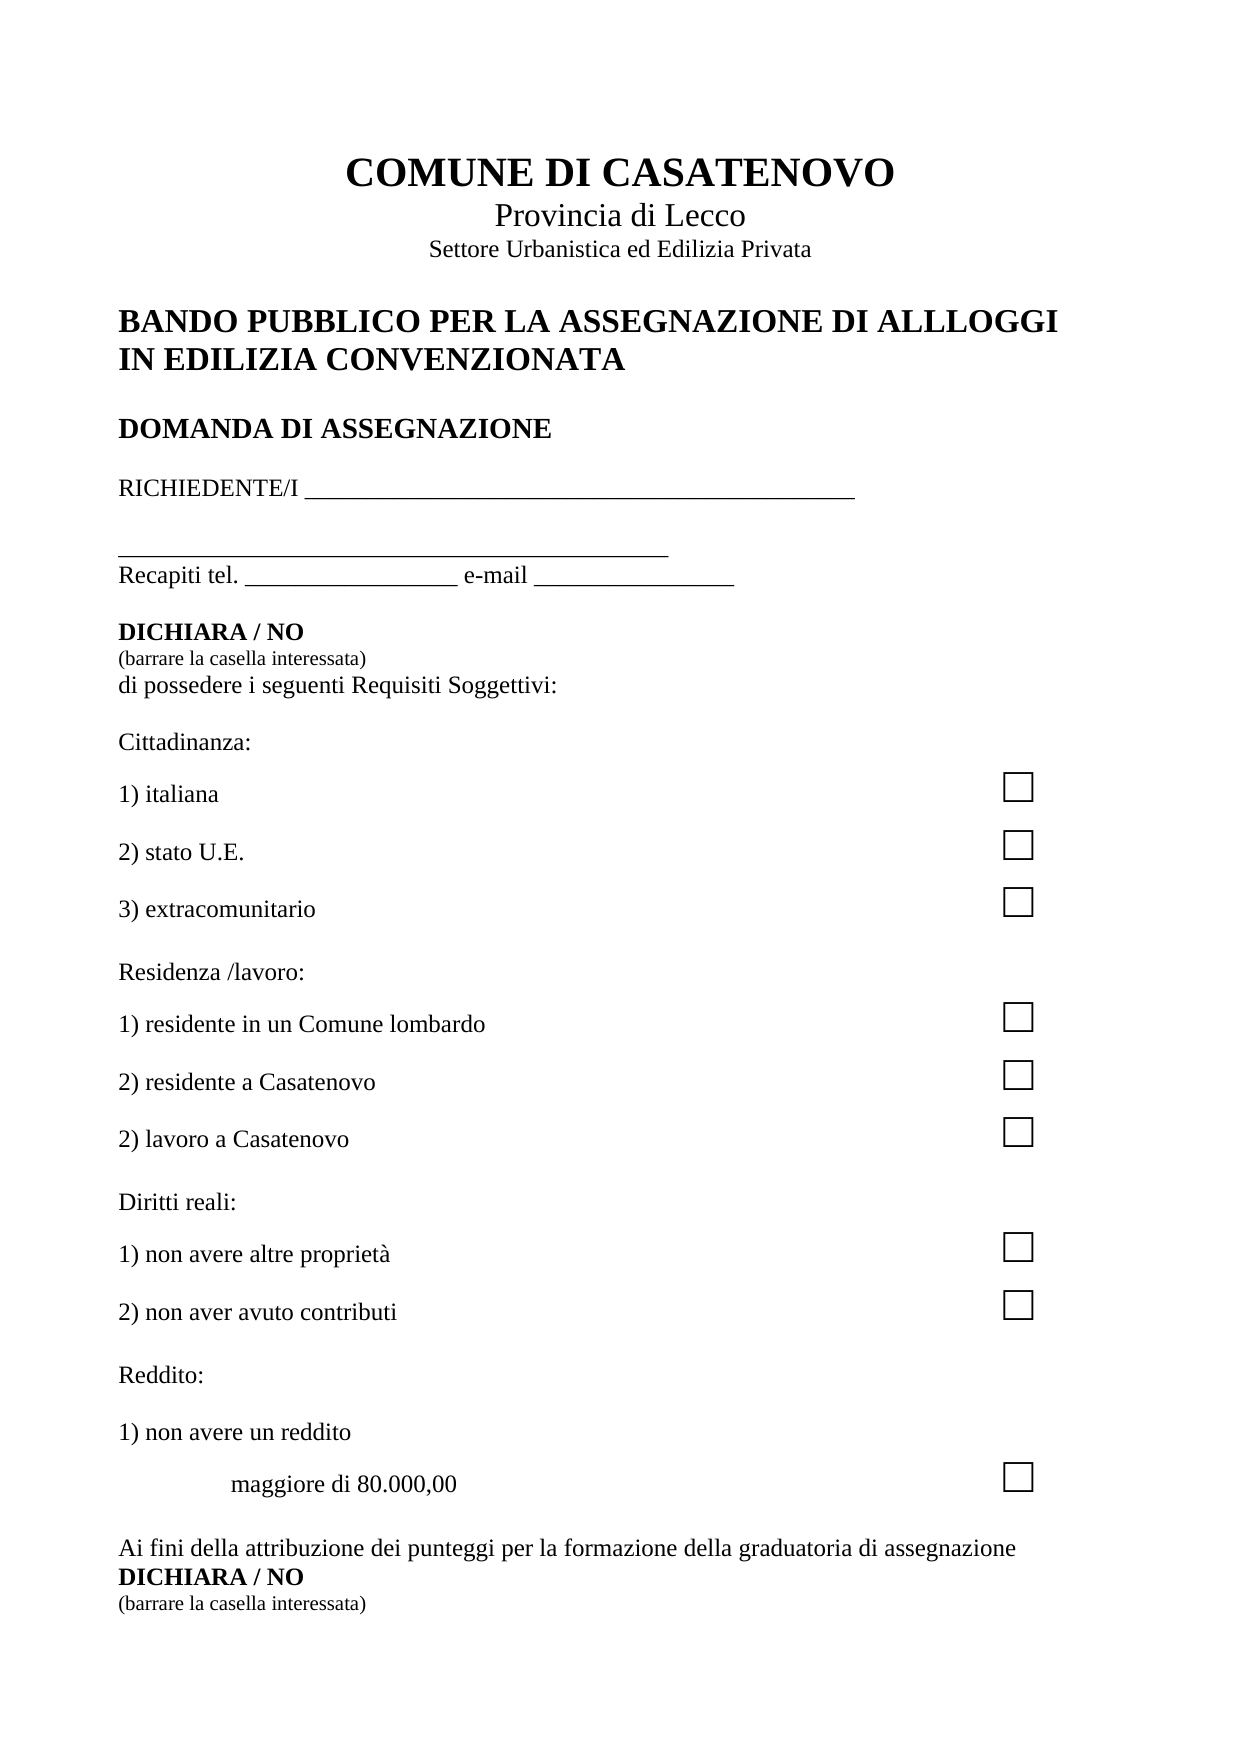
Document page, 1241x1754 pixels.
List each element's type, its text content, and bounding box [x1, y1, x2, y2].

text BANDO PUBBLICO PER LA ASSEGNAZIONE DI ALLLOGGI [118, 301, 1122, 339]
text 1) residente in un Comune lombardo □ [118, 986, 1122, 1044]
text 2) non aver avuto contributi □ [118, 1274, 1122, 1331]
text RICHIEDENTE/I ____________________________________________ [118, 473, 1122, 502]
text (barrare la casella interessata) [118, 1591, 1122, 1615]
text ____________________________________________ [118, 531, 1122, 560]
text Settore Urbanistica ed Edilizia Privata [118, 234, 1122, 263]
text Residenza /lavoro: [118, 957, 1122, 986]
text DOMANDA DI ASSEGNAZIONE [118, 411, 1122, 445]
text IN EDILIZIA CONVENZIONATA [118, 339, 1122, 378]
text (barrare la casella interessata) [118, 646, 1122, 670]
text DICHIARA / NO [118, 617, 1122, 646]
text 2) lavoro a Casatenovo □ [118, 1101, 1122, 1159]
text Recapiti tel. _________________ e-mail ________________ [118, 560, 1122, 588]
text Reddito: [118, 1360, 1122, 1389]
text Cittadinanza: [118, 727, 1122, 756]
text DICHIARA / NO [118, 1562, 1122, 1591]
text COMUNE DI CASATENOVO [118, 148, 1122, 196]
text Provincia di Lecco [118, 196, 1122, 234]
text di possedere i seguenti Requisiti Soggettivi: [118, 670, 1122, 699]
text 3) extracomunitario □ [118, 871, 1122, 929]
list maggiore di 80.000,00 □ [231, 1446, 1122, 1504]
text Diritti reali: [118, 1187, 1122, 1216]
text 1) non avere altre proprietà □ [118, 1216, 1122, 1274]
text 2) residente a Casatenovo □ [118, 1044, 1122, 1101]
text 1) non avere un reddito [118, 1417, 1122, 1446]
text 1) italiana □ [118, 756, 1122, 814]
text Ai fini della attribuzione dei punteggi per la formazione della graduatoria di assegnazione [118, 1533, 1122, 1562]
text 2) stato U.E. □ [118, 814, 1122, 871]
